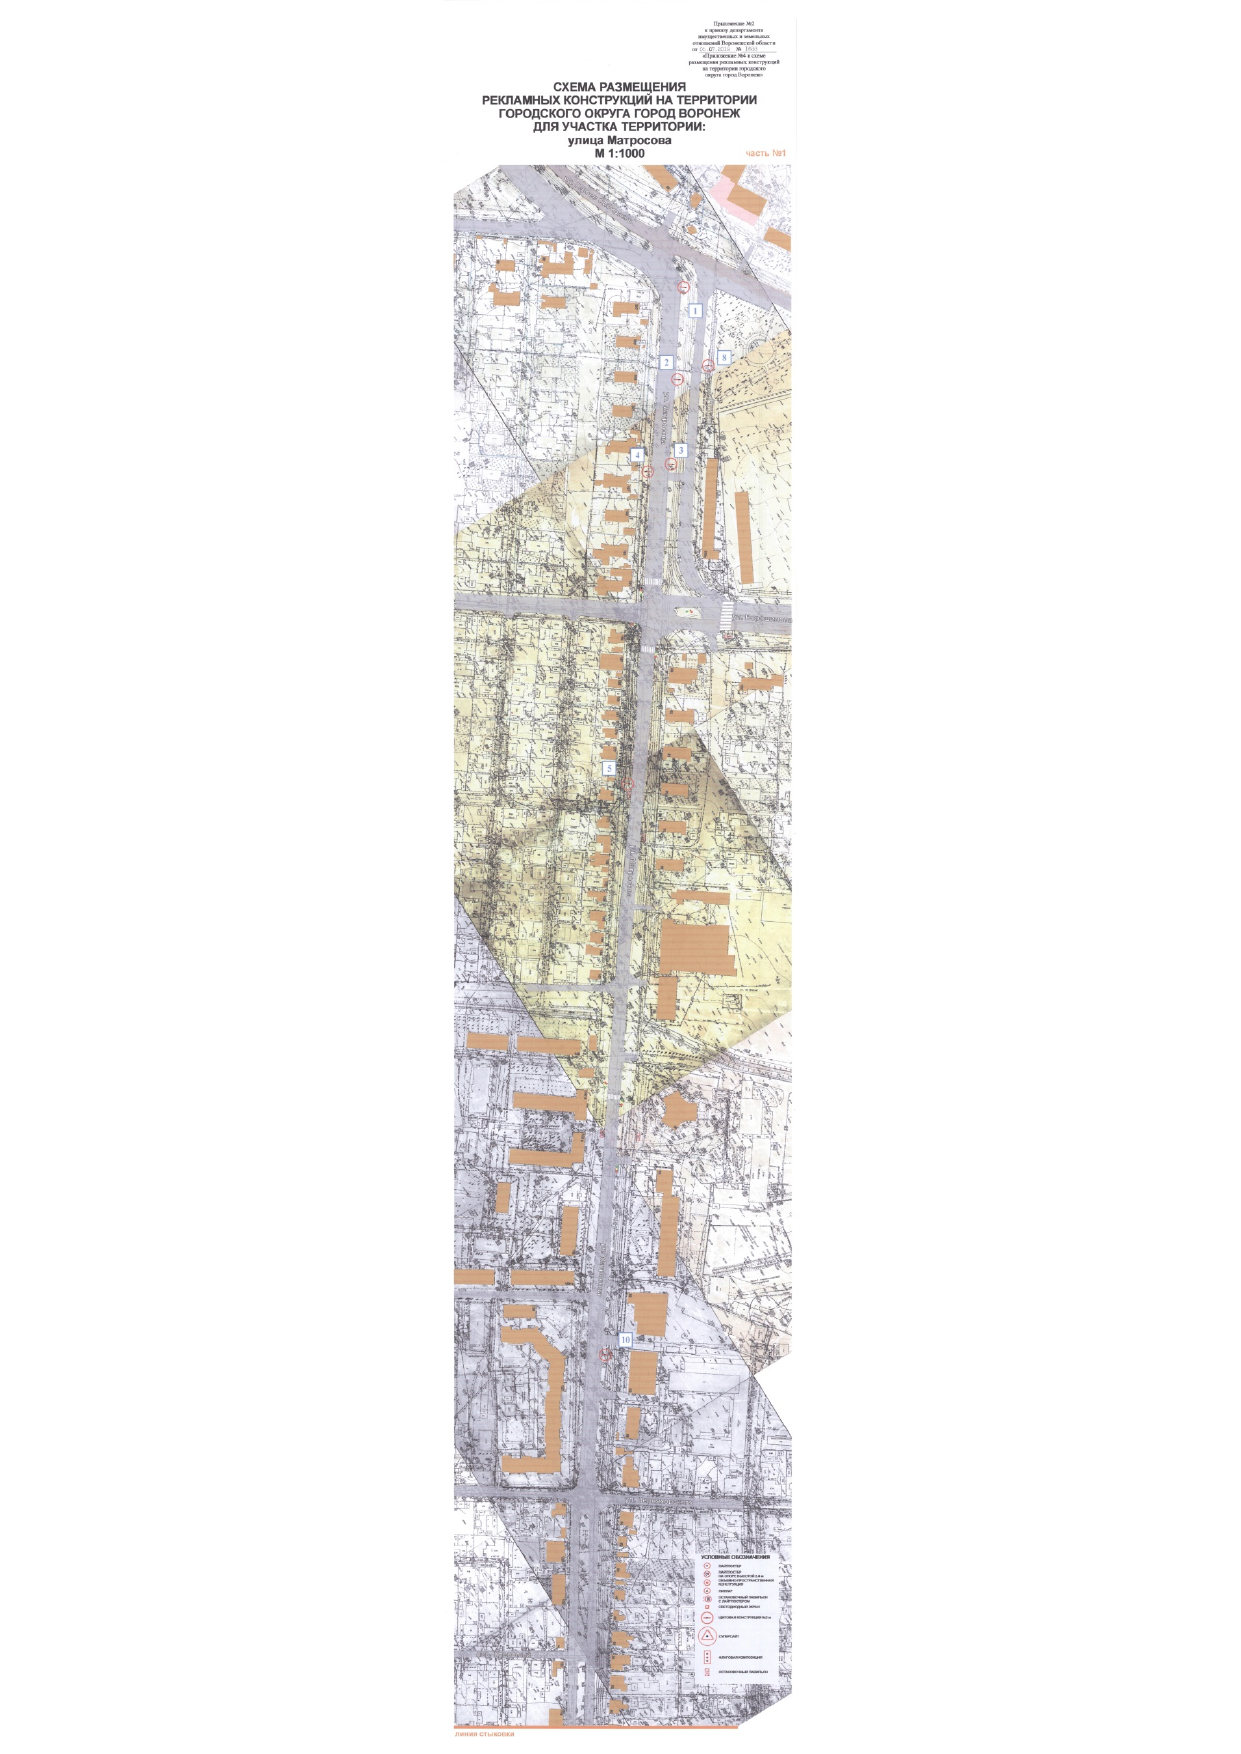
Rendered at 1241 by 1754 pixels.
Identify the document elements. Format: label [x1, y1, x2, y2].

picture [443, 0, 797, 1754]
